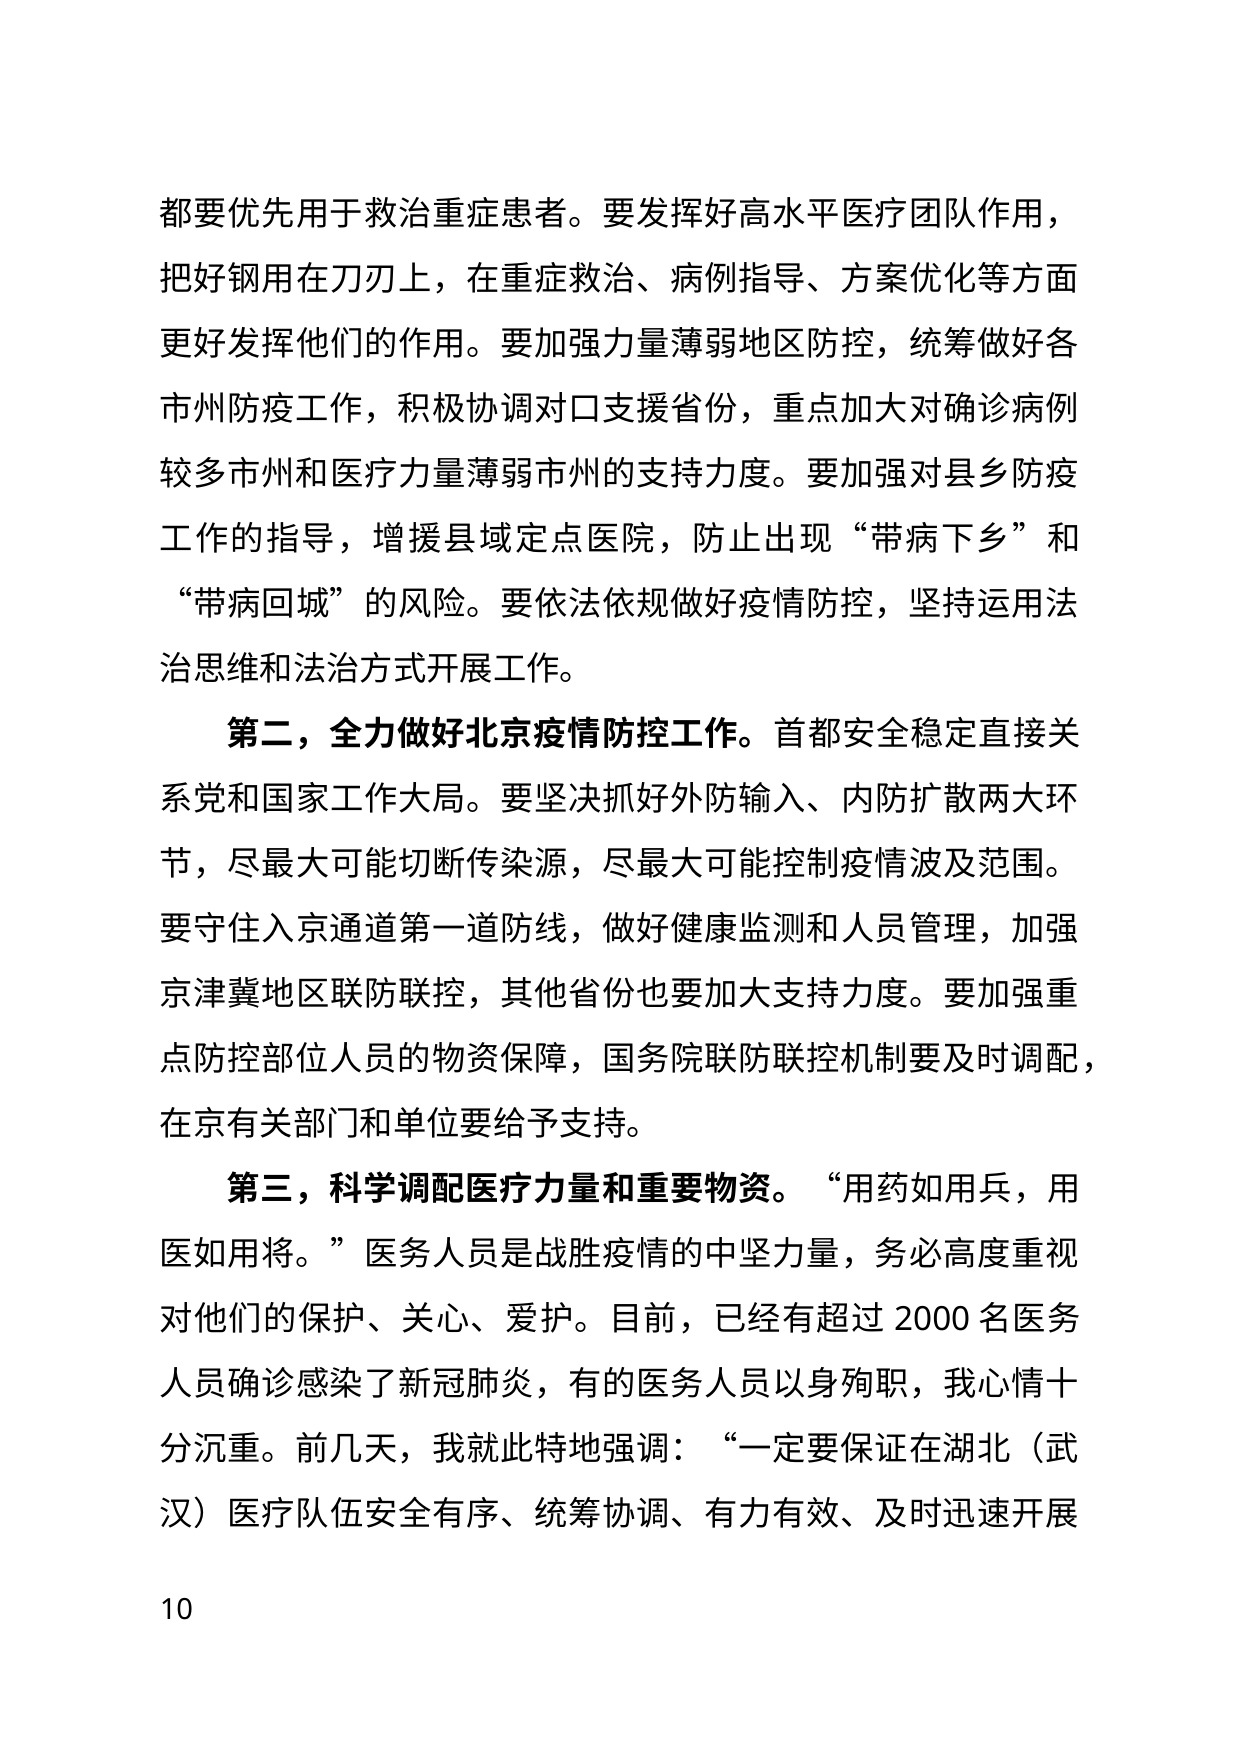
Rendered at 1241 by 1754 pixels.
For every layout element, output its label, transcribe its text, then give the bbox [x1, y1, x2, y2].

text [159, 1153, 1081, 1543]
text 第二，全力做好北京疫情防控工作。首都安全稳定直接关系党和国家工作大局。要坚决抓好外防输入、内防扩散两大环节，尽最大可能切断传染源，尽最大可能控制疫情波及范围。要守住入京通道第一道防线，做好健康监测和人员管理，加强京津冀地区联防联控，其他省份也要加大支持力度。要加强重点防控部位人员的物资保障，国务院联防联控机制要及时调配，在京有关部门和单位要给予支持。 [159, 698, 1081, 1153]
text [159, 178, 1081, 698]
